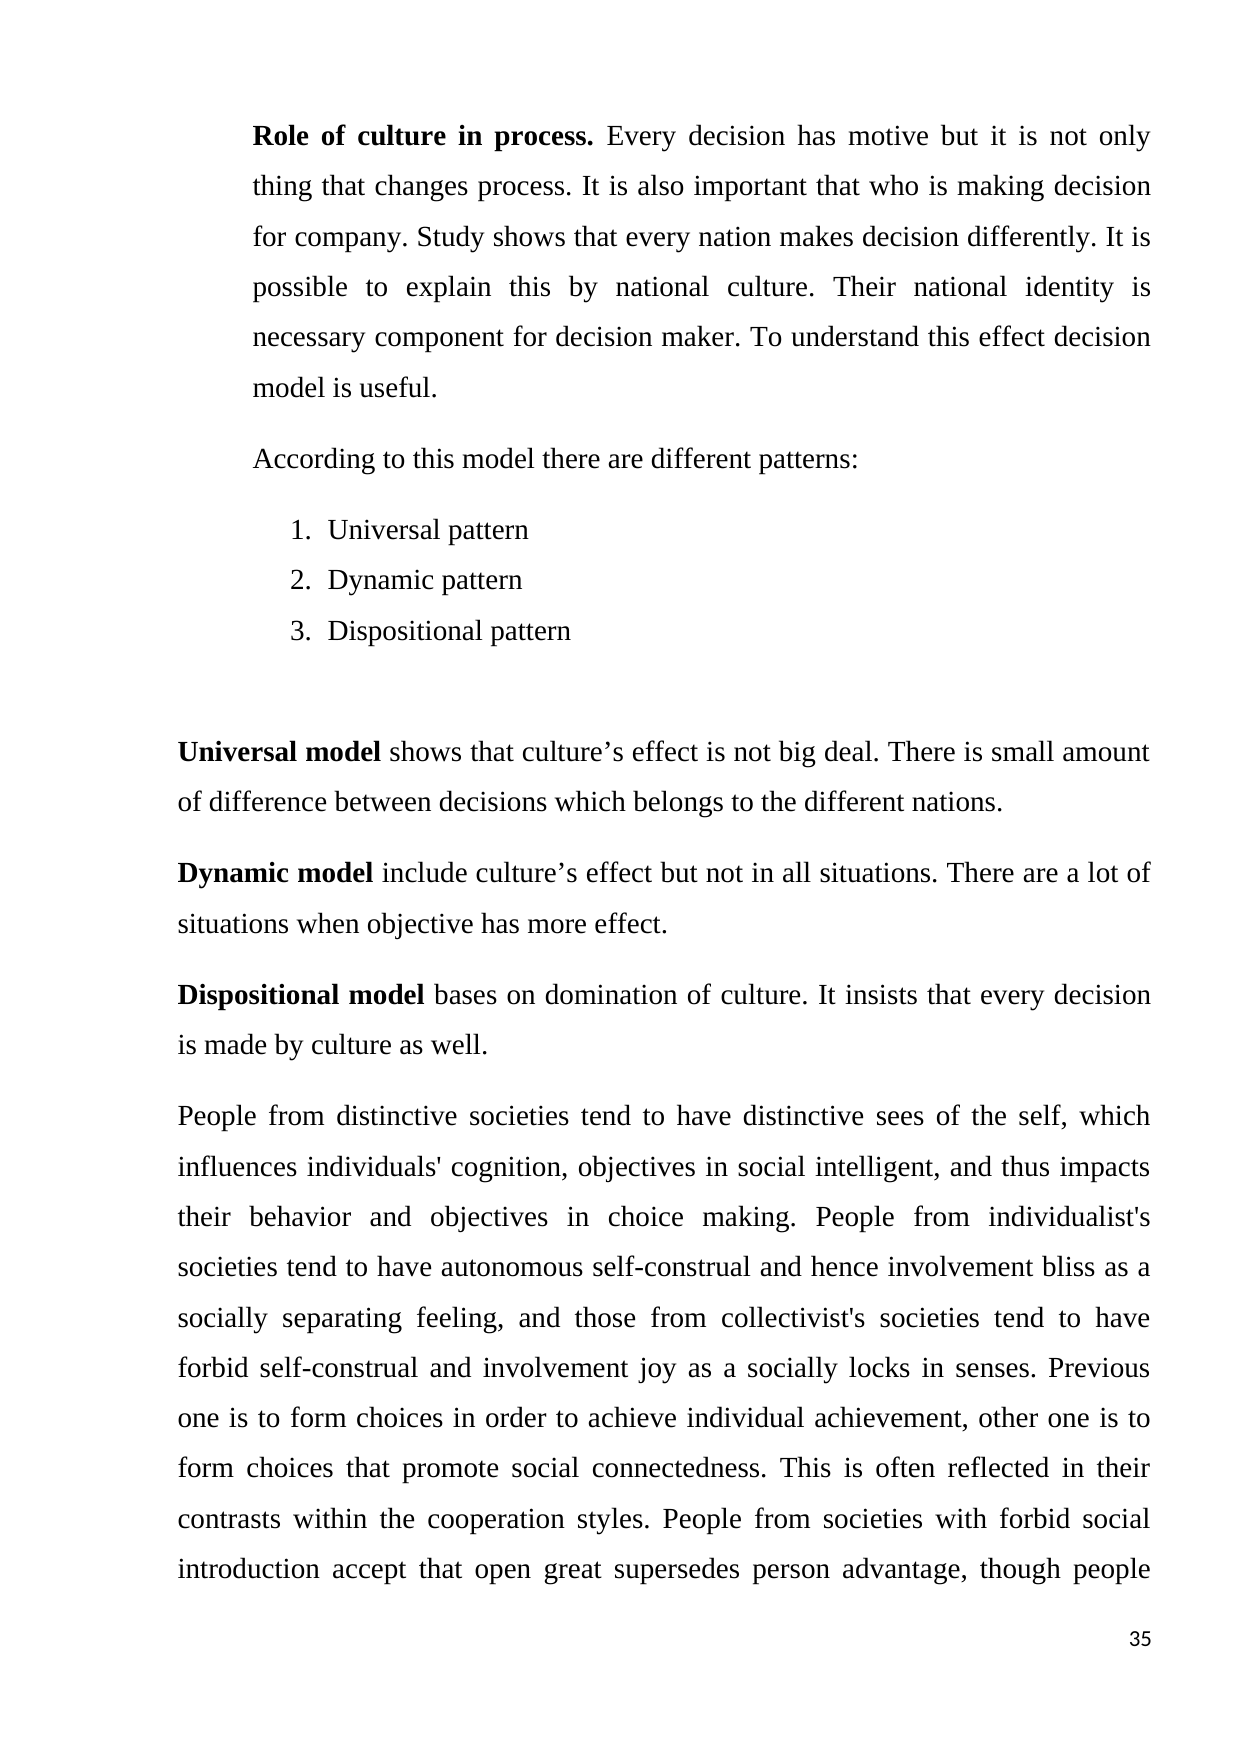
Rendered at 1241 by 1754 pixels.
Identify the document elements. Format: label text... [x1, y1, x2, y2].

list Dispositional pattern [290, 613, 1152, 646]
text Role of culture in process. Every decision has motive but it is not only thing that changes process. It is also important that who is making decision for company. Study shows that every nation makes decision differently. It is possible to explain this by national culture. Their national identity is necessary component for decision maker. To understand this effect decision model is useful. [252, 118, 1152, 403]
list Dynamic pattern [290, 562, 1152, 596]
text According to this model there are different patterns: [252, 441, 1152, 474]
text Dispositional model bases on domination of culture. It insists that every decision is made by culture as well. [177, 977, 1152, 1061]
text Universal model shows that culture’s effect is not big deal. There is small amount of difference between decisions which belongs to the different nations. [177, 734, 1152, 818]
list Universal pattern [290, 512, 1152, 546]
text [177, 1098, 1152, 1585]
text Dynamic model include culture’s effect but not in all situations. There are a lot of situations when objective has more effect. [177, 856, 1152, 939]
